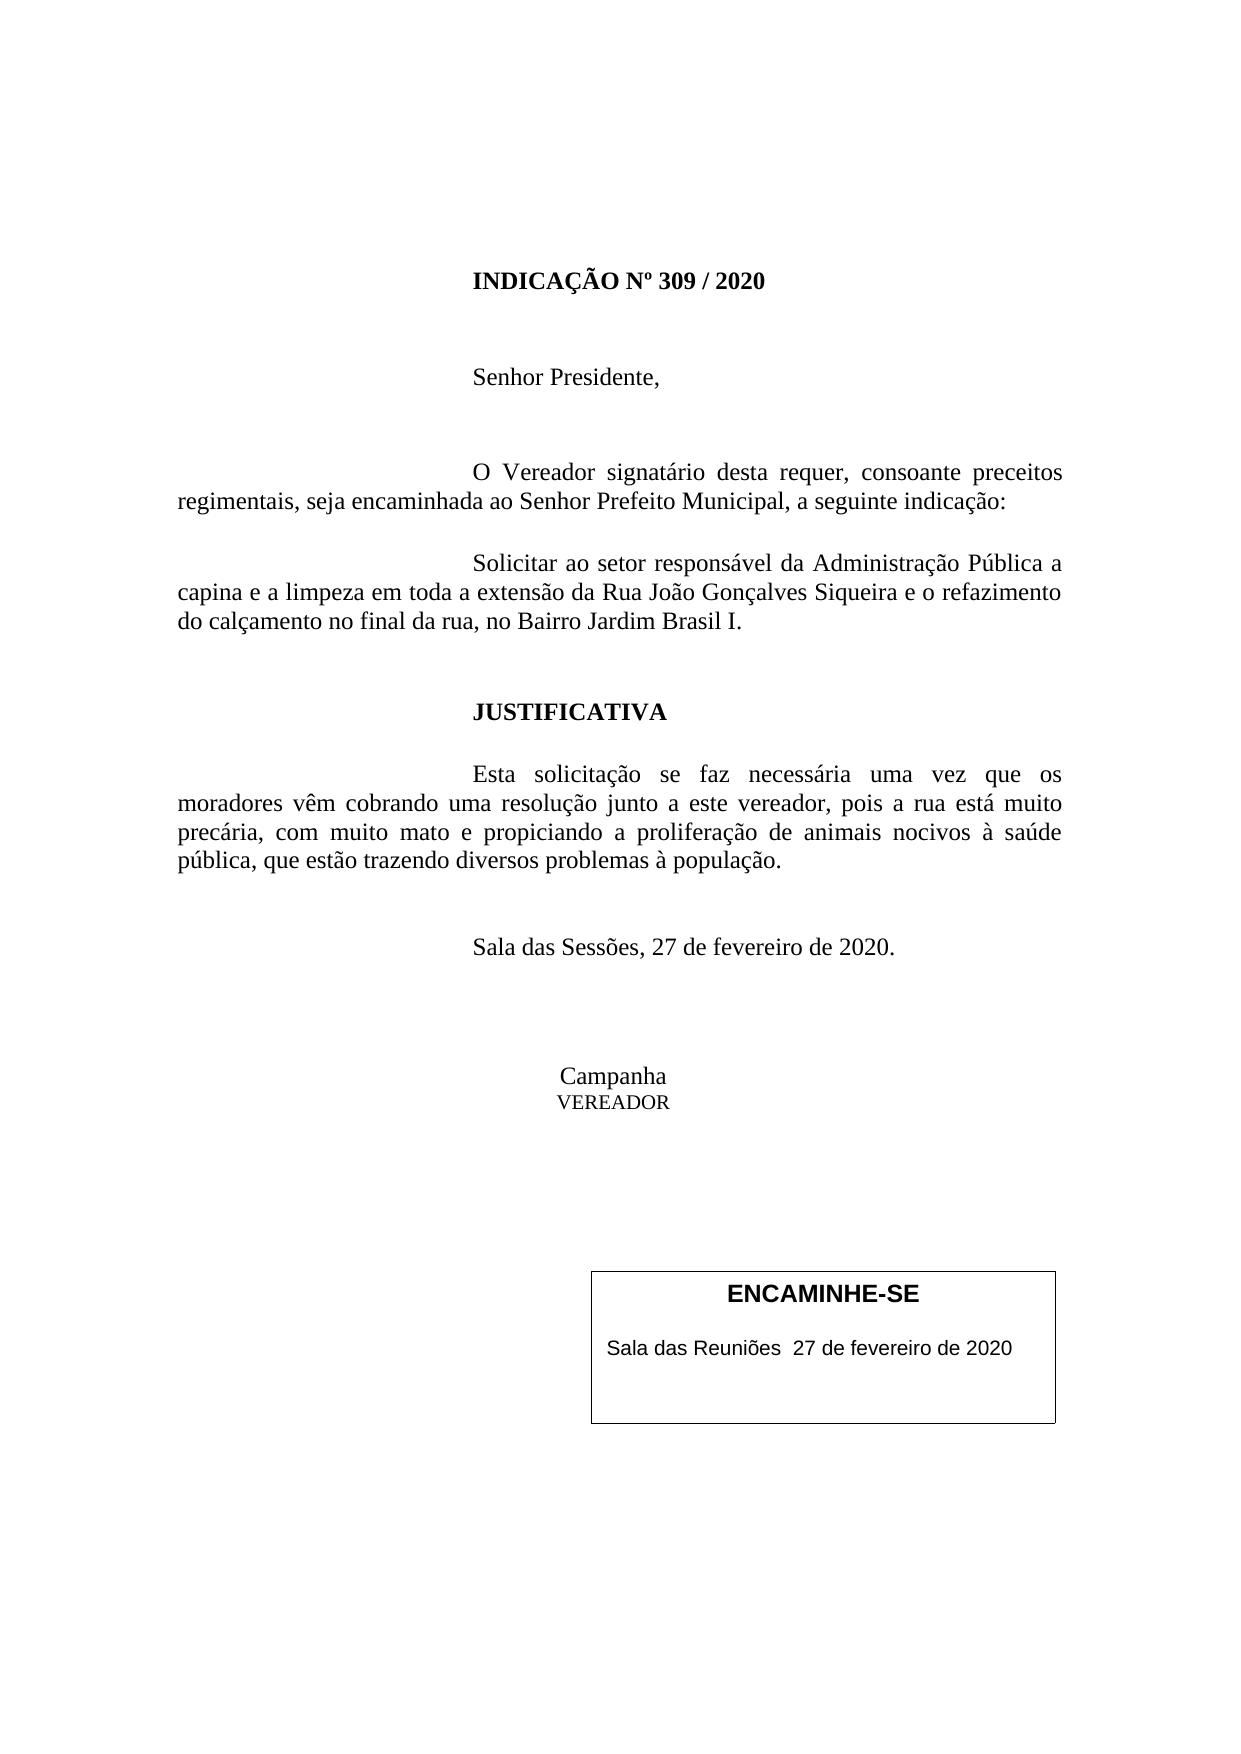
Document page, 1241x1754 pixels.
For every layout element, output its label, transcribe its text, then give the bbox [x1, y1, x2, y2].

text O Vereador signatário desta requer, consoante preceitos regimentais, seja encaminhada ao Senhor Prefeito Municipal, a seguinte indicação: [177, 457, 1063, 515]
table_header Campanha [170, 1061, 1056, 1090]
table_cell VEREADOR [170, 1090, 1056, 1119]
text JUSTIFICATIVA [177, 697, 1004, 726]
text Esta solicitação se faz necessária uma vez que os moradores vêm cobrando uma resolução junto a este vereador, pois a rua está muito precária, com muito mato e propiciando a proliferação de animais nocivos à saúde pública, que estão trazendo diversos problemas à população. [177, 759, 1063, 874]
text INDICAÇÃO Nº 309 / 2020 [472, 266, 1063, 294]
text Sala das Sessões, 27 de fevereiro de 2020. [472, 932, 1063, 961]
text Solicitar ao setor responsável da Administração Pública a capina e a limpeza em toda a extensão da Rua João Gonçalves Siqueira e o refazimento do calçamento no final da rua, no Bairro Jardim Brasil I. [177, 548, 1063, 635]
text Senhor Presidente, [472, 362, 1063, 390]
